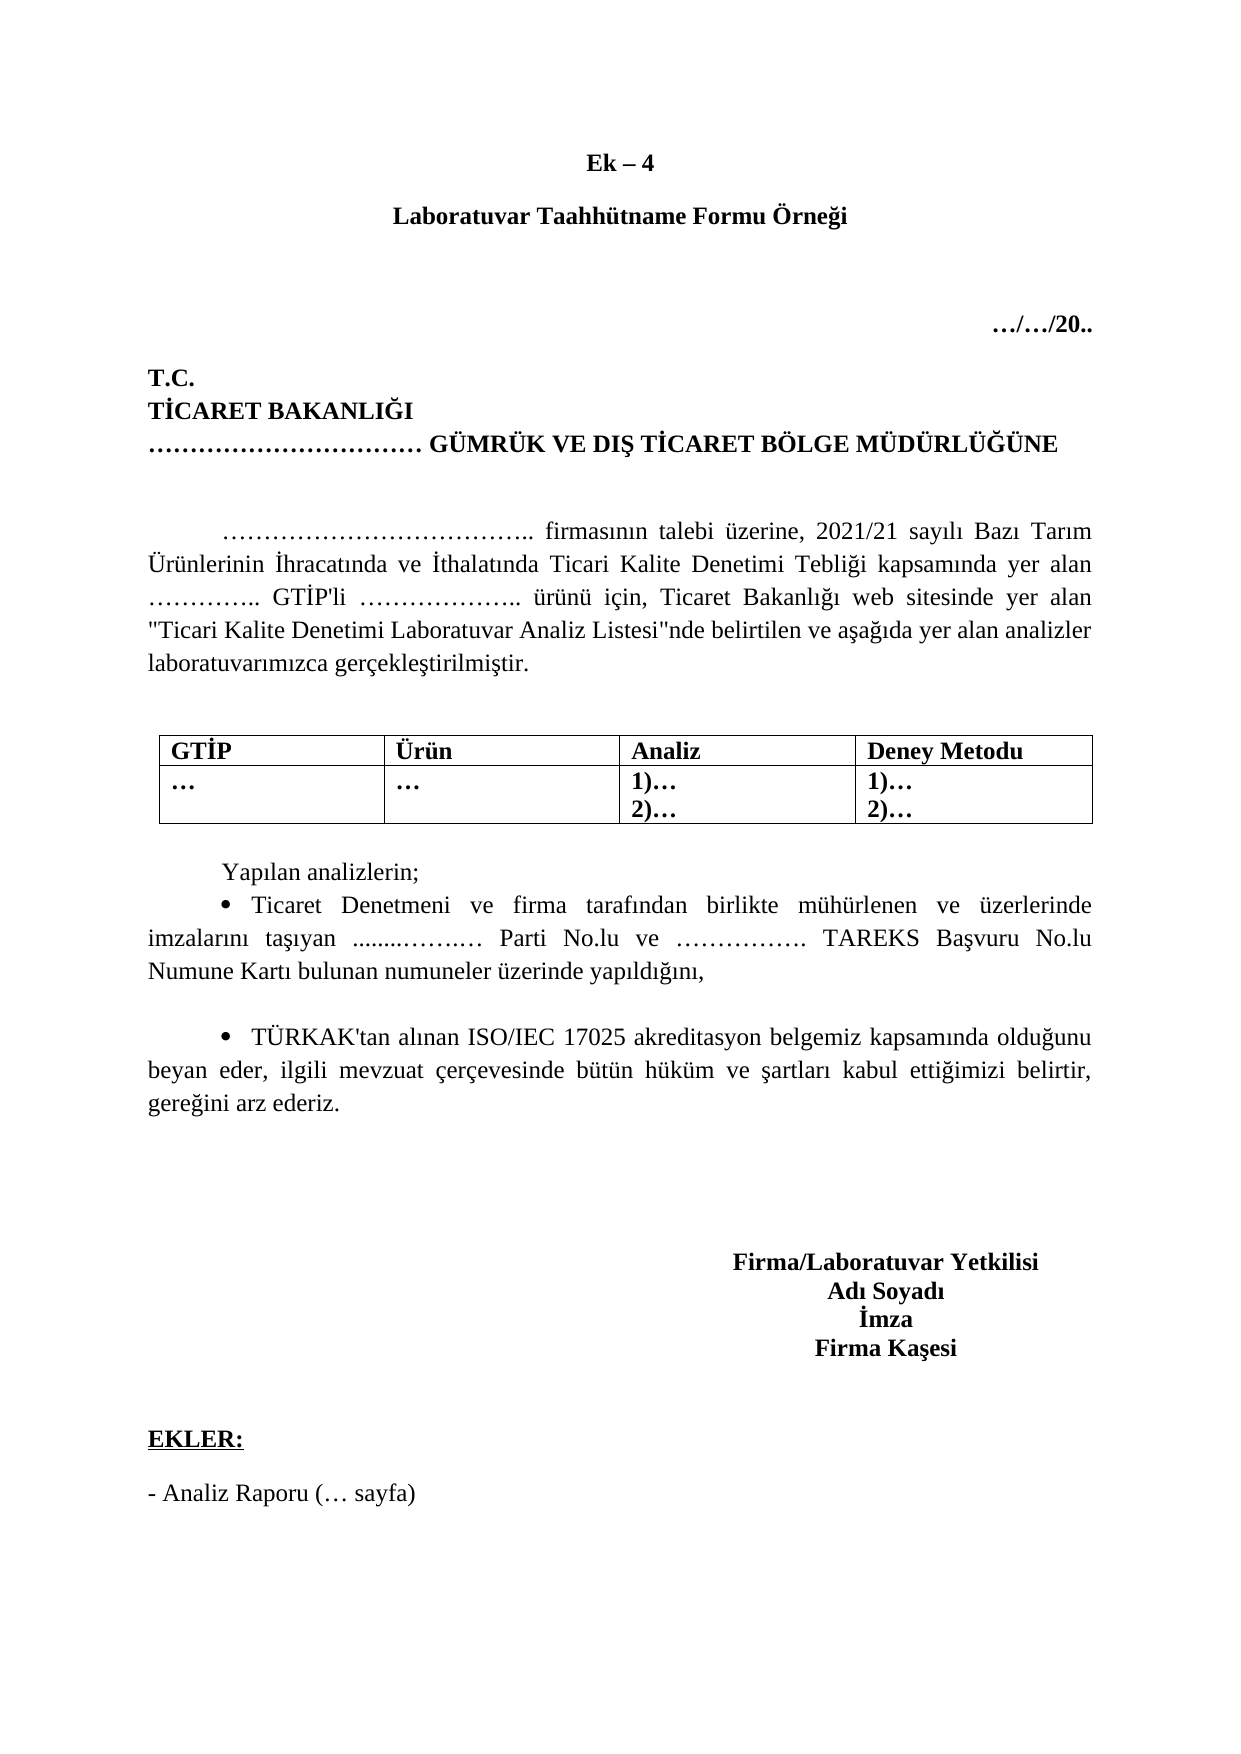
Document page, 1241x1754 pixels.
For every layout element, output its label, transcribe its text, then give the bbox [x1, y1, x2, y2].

text TİCARET BAKANLIĞI [148, 396, 1093, 425]
text Yapılan analizlerin; [148, 857, 1093, 886]
table_header Deney Metodu [856, 736, 1092, 765]
text Laboratuvar Taahhütname Formu Örneği [148, 201, 1093, 230]
table_cell … [385, 766, 619, 823]
text - Analiz Raporu (… sayfa) [148, 1478, 1093, 1506]
table_cell 1)… 2)… [856, 766, 1092, 823]
table_header GTİP [160, 736, 384, 765]
text …………………………… GÜMRÜK VE DIŞ TİCARET BÖLGE MÜDÜRLÜĞÜNE [148, 429, 1093, 458]
table_cell … [160, 766, 384, 823]
text ……………………………….. firmasının talebi üzerine, 2021/21 sayılı Bazı Tarım Ürünlerinin İhracatında ve İthalatında Ticari Kalite Denetimi Tebliği kapsamında yer alan ………….. GTİP'li ……………….. ürünü için, Ticaret Bakanlığı web sitesinde yer alan "Ticari Kalite Denetimi Laboratuvar Analiz Listesi"nde belirtilen ve aşağıda yer alan analizler laboratuvarımızca gerçekleştirilmiştir. [148, 516, 1093, 677]
text EKLER: [148, 1424, 1093, 1452]
table_cell 1)… 2)… [620, 766, 855, 823]
text T.C. [148, 363, 1093, 392]
table_header Ürün [385, 736, 619, 765]
list Ticaret Denetmeni ve firma tarafından birlikte mühürlenen ve üzerlerinde imzalarını taşıyan ........…….… Parti No.lu ve ……………. TAREKS Başvuru No.lu Numune Kartı bulunan numuneler üzerinde yapıldığını, [148, 890, 1093, 985]
text …/…/20.. [148, 309, 1093, 338]
text Ek – 4 [148, 148, 1093, 176]
table_header Analiz [620, 736, 855, 765]
list TÜRKAK'tan alınan ISO/IEC 17025 akreditasyon belgemiz kapsamında olduğunu beyan eder, ilgili mevzuat çerçevesinde bütün hüküm ve şartları kabul ettiğimizi belirtir, gereğini arz ederiz. [148, 1022, 1093, 1117]
